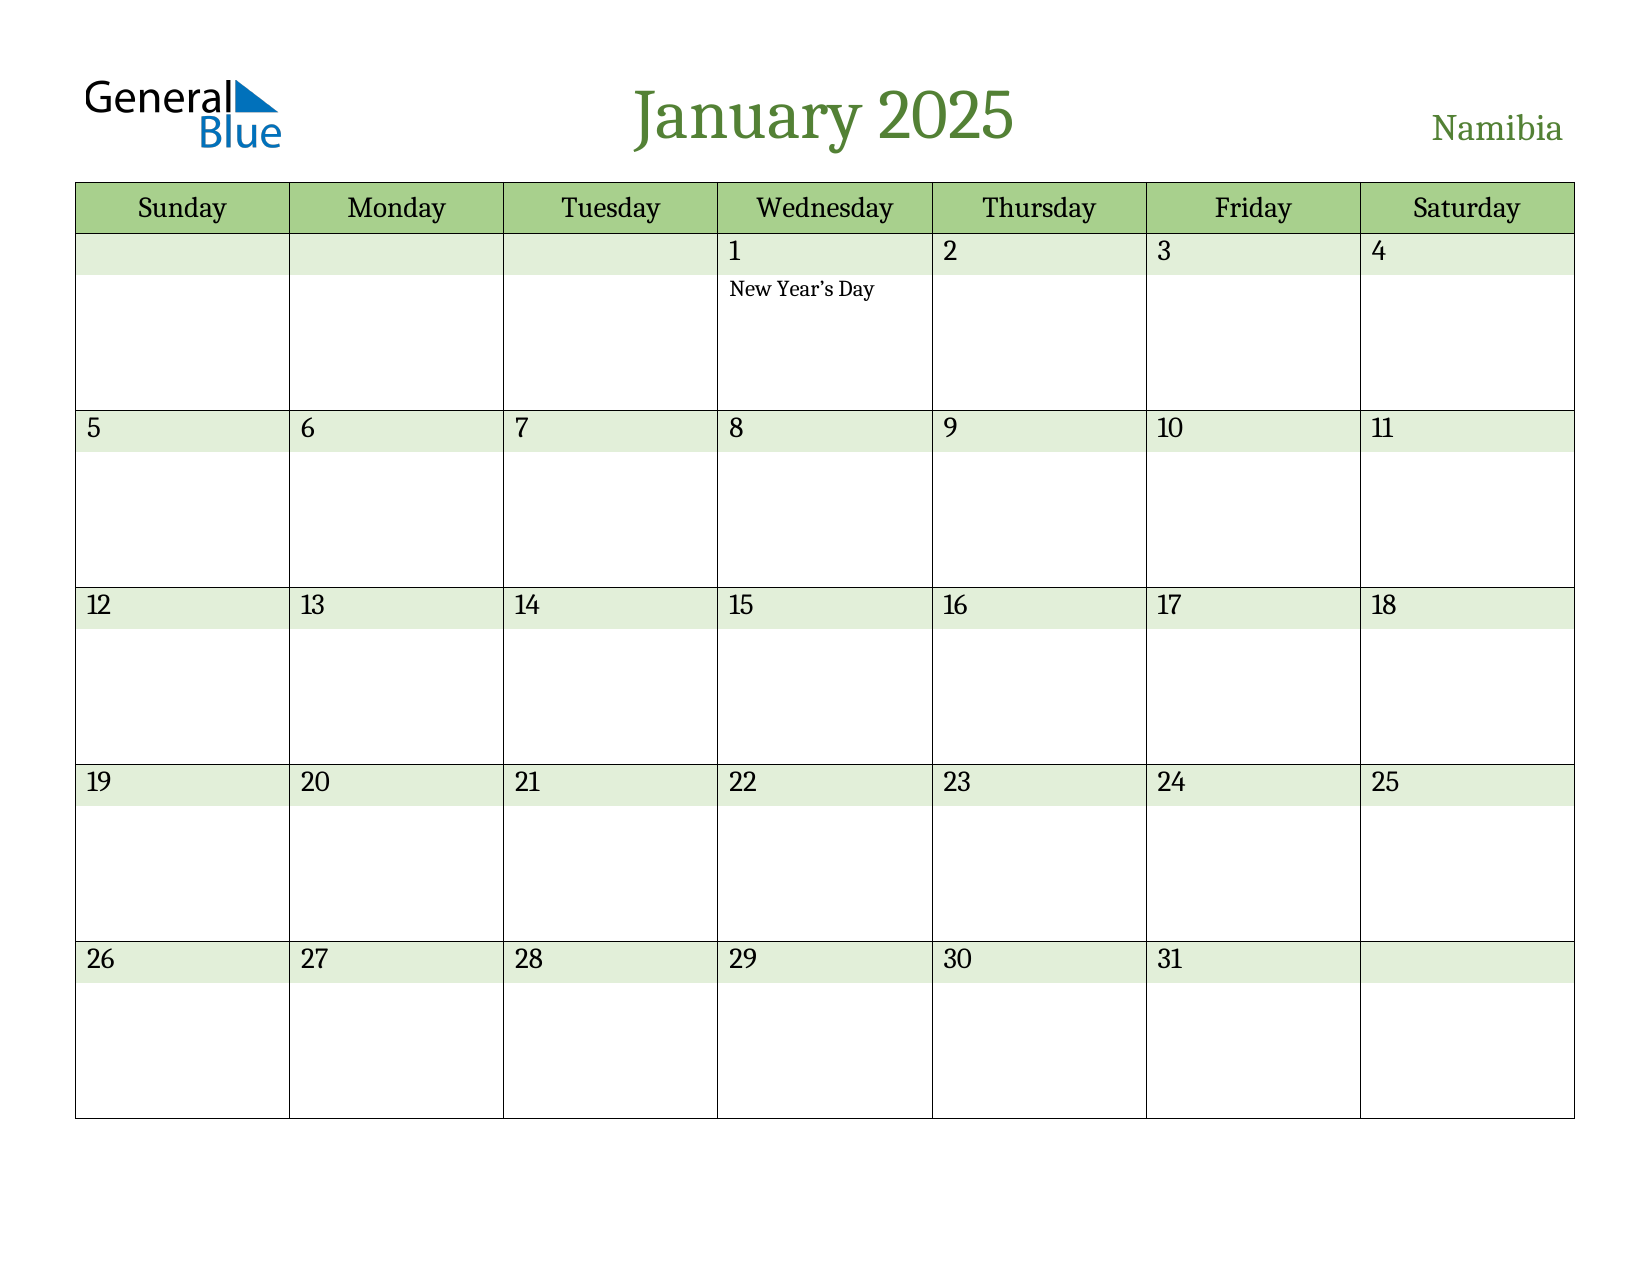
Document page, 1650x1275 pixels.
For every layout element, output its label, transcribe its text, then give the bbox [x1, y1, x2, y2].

table_cell [76, 983, 289, 1118]
table_cell 3 [1147, 234, 1360, 275]
table_cell [76, 275, 289, 410]
table_cell [1147, 983, 1360, 1118]
table_cell 17 [1147, 588, 1360, 629]
table_cell [290, 629, 503, 764]
table_cell [76, 629, 289, 764]
table_cell 28 [504, 942, 717, 983]
picture [86, 80, 281, 148]
table_cell 24 [1147, 765, 1360, 806]
table_cell [1147, 629, 1360, 764]
table_cell Sunday [76, 183, 289, 233]
table_cell [76, 234, 289, 275]
table_cell [933, 275, 1146, 410]
table_cell 31 [1147, 942, 1360, 983]
table_cell [504, 983, 717, 1118]
table_cell [290, 806, 503, 941]
table_cell 19 [76, 765, 289, 806]
table_cell 13 [290, 588, 503, 629]
table_cell [290, 983, 503, 1118]
table_cell 29 [718, 942, 932, 983]
table_cell 23 [933, 765, 1146, 806]
table_cell [504, 629, 717, 764]
table_cell Wednesday [718, 183, 932, 233]
table_cell [1361, 983, 1574, 1118]
table_cell [290, 234, 503, 275]
table_cell [718, 983, 932, 1118]
table_cell [504, 275, 717, 410]
table_cell [1361, 275, 1574, 410]
table_cell [1361, 806, 1574, 941]
table_cell 30 [933, 942, 1146, 983]
table_cell [718, 629, 932, 764]
table_cell 4 [1361, 234, 1574, 275]
table_cell [1147, 275, 1360, 410]
table_cell [933, 806, 1146, 941]
table_cell 11 [1361, 411, 1574, 452]
table_cell Tuesday [504, 183, 717, 233]
table_cell [76, 806, 289, 941]
table_cell Monday [290, 183, 503, 233]
table_cell 12 [76, 588, 289, 629]
table_cell [290, 452, 503, 587]
table_cell Friday [1147, 183, 1360, 233]
table_cell 9 [933, 411, 1146, 452]
table_cell 18 [1361, 588, 1574, 629]
table_cell Saturday [1361, 183, 1574, 233]
table_cell [1147, 452, 1360, 587]
table_cell 10 [1147, 411, 1360, 452]
table_cell [933, 629, 1146, 764]
table_cell [504, 806, 717, 941]
table_cell 16 [933, 588, 1146, 629]
table_cell [933, 983, 1146, 1118]
table_cell 2 [933, 234, 1146, 275]
table_cell 7 [504, 411, 717, 452]
table_cell [1361, 942, 1574, 983]
table_cell New Year’s Day [718, 275, 932, 410]
table_cell 26 [76, 942, 289, 983]
table_header [76, 75, 503, 182]
table_cell [1361, 629, 1574, 764]
table_cell [76, 452, 289, 587]
table_cell [1361, 452, 1574, 587]
table_header Namibia [1146, 75, 1574, 182]
table_cell 1 [718, 234, 932, 275]
table_cell 25 [1361, 765, 1574, 806]
table_cell 6 [290, 411, 503, 452]
table_cell 15 [718, 588, 932, 629]
table_cell [718, 806, 932, 941]
table_cell [290, 275, 503, 410]
table_cell [1147, 806, 1360, 941]
table_cell [933, 452, 1146, 587]
table_header January 2025 [504, 75, 1146, 182]
table_cell [504, 234, 717, 275]
table_cell 27 [290, 942, 503, 983]
table_cell 21 [504, 765, 717, 806]
table_cell 20 [290, 765, 503, 806]
table_cell [718, 452, 932, 587]
table_cell 5 [76, 411, 289, 452]
table_cell 14 [504, 588, 717, 629]
table_cell 8 [718, 411, 932, 452]
table_cell Thursday [933, 183, 1146, 233]
table_cell 22 [718, 765, 932, 806]
table_cell [504, 452, 717, 587]
